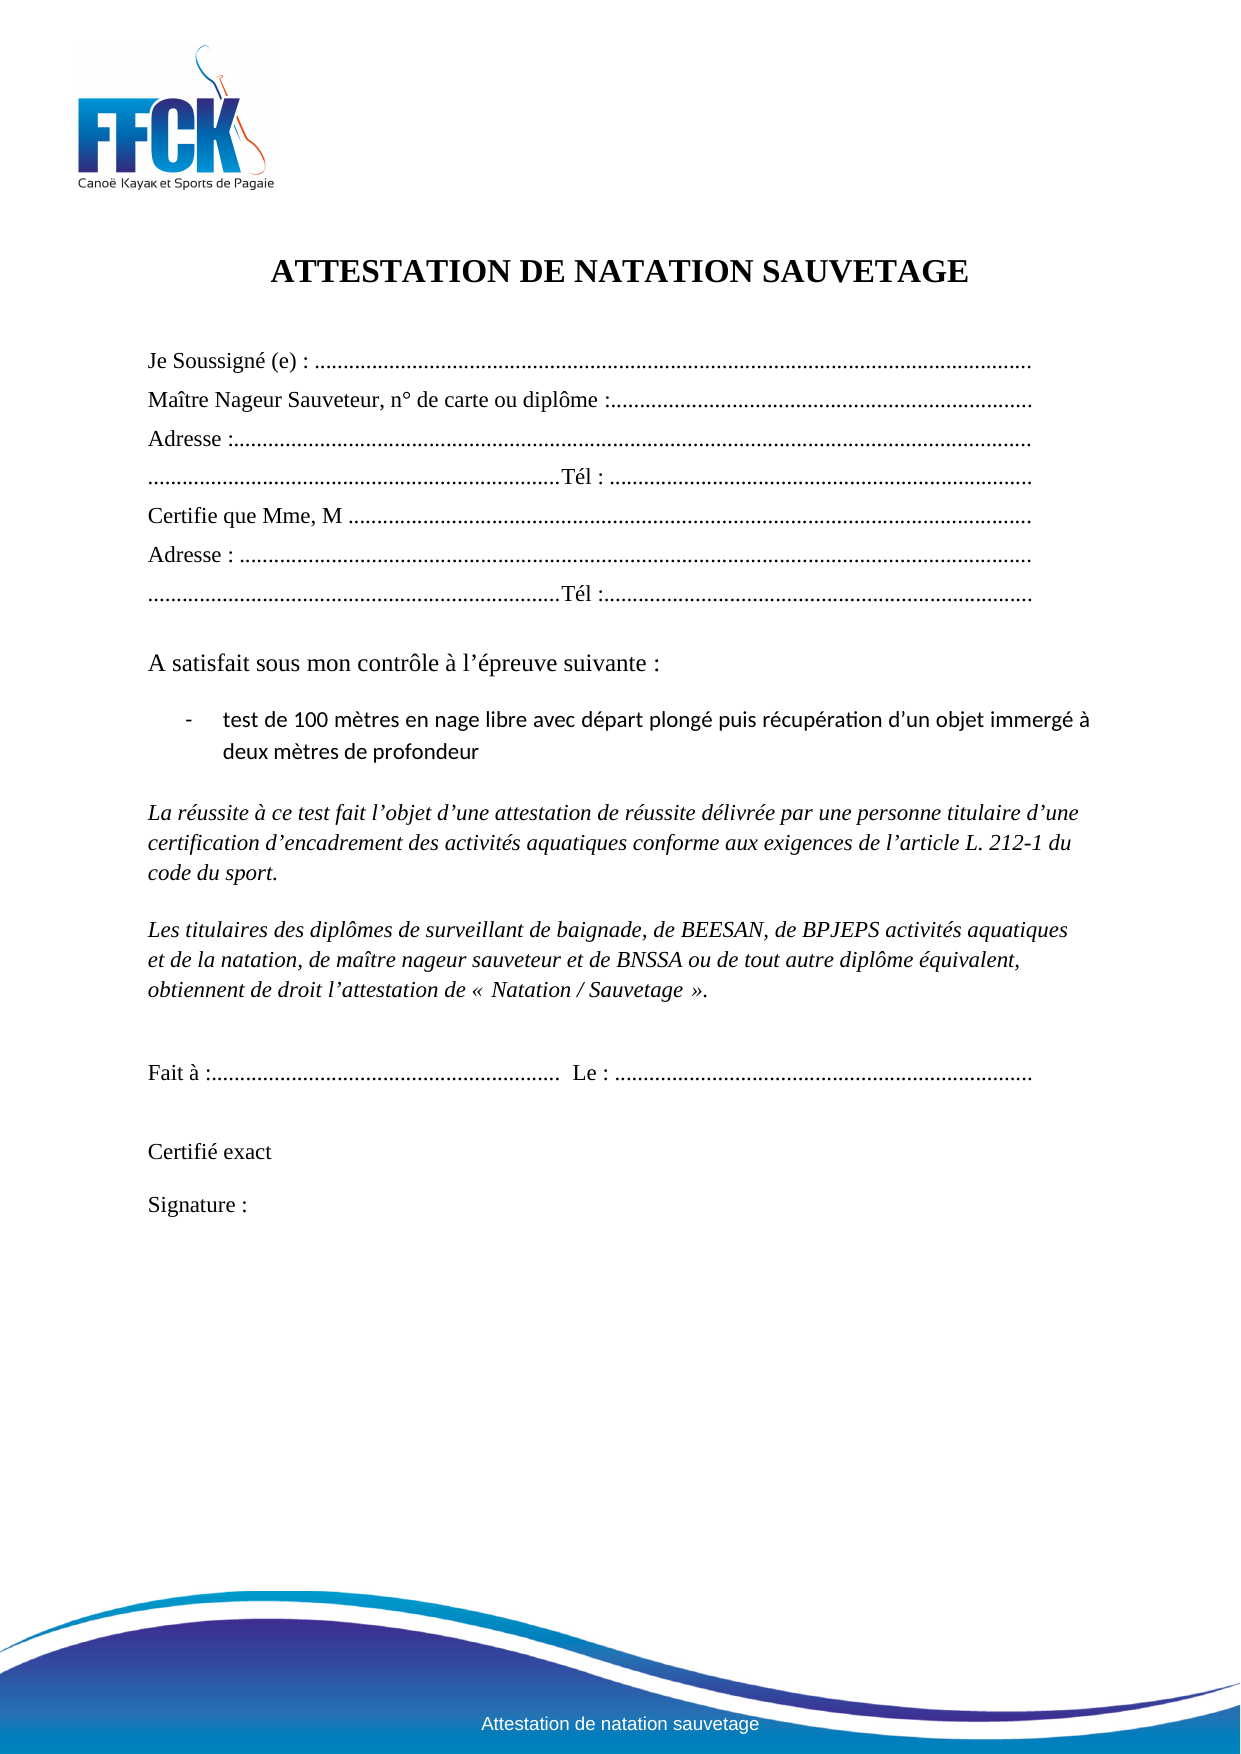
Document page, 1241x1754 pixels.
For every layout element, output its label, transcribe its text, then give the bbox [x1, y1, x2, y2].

text Les titulaires des diplômes de surveillant de baignade, de BEESAN, de BPJEPS activités aquatiques et de la natation, de maître nageur sauveteur et de BNSSA ou de tout autre diplôme équivalent, obtiennent de droit l’attestation de « Natation / Sauvetage ». [148, 916, 1093, 1002]
text Fait à : Le : [148, 1059, 1093, 1085]
picture [0, 1591, 1241, 1739]
text Signature : [148, 1191, 1093, 1217]
text Adresse : [148, 541, 1093, 567]
text Tél : [148, 463, 1093, 490]
text Certifié exact [148, 1138, 1093, 1164]
list test de 100 mètres en nage libre avec départ plongé puis récupération d’un objet immergé à deux mètres de profondeur [185, 705, 1093, 765]
text La réussite à ce test fait l’objet d’une attestation de réussite délivrée par une personne titulaire d’une certification d’encadrement des activités aquatiques conforme aux exigences de l’article L. 212-1 du code du sport. [148, 799, 1093, 885]
text Tél : [148, 580, 1093, 606]
text Maître Nageur Sauveteur, n° de carte ou diplôme : [148, 386, 1093, 412]
text Je Soussigné (e) : [148, 347, 1093, 373]
text ATTESTATION DE NATATION SAUVETAGE [148, 251, 1093, 289]
text Certifie que Mme, M [148, 502, 1093, 529]
picture [73, 44, 279, 191]
text A satisfait sous mon contrôle à l’épreuve suivante : [148, 648, 1093, 676]
text Adresse : [148, 424, 1093, 451]
